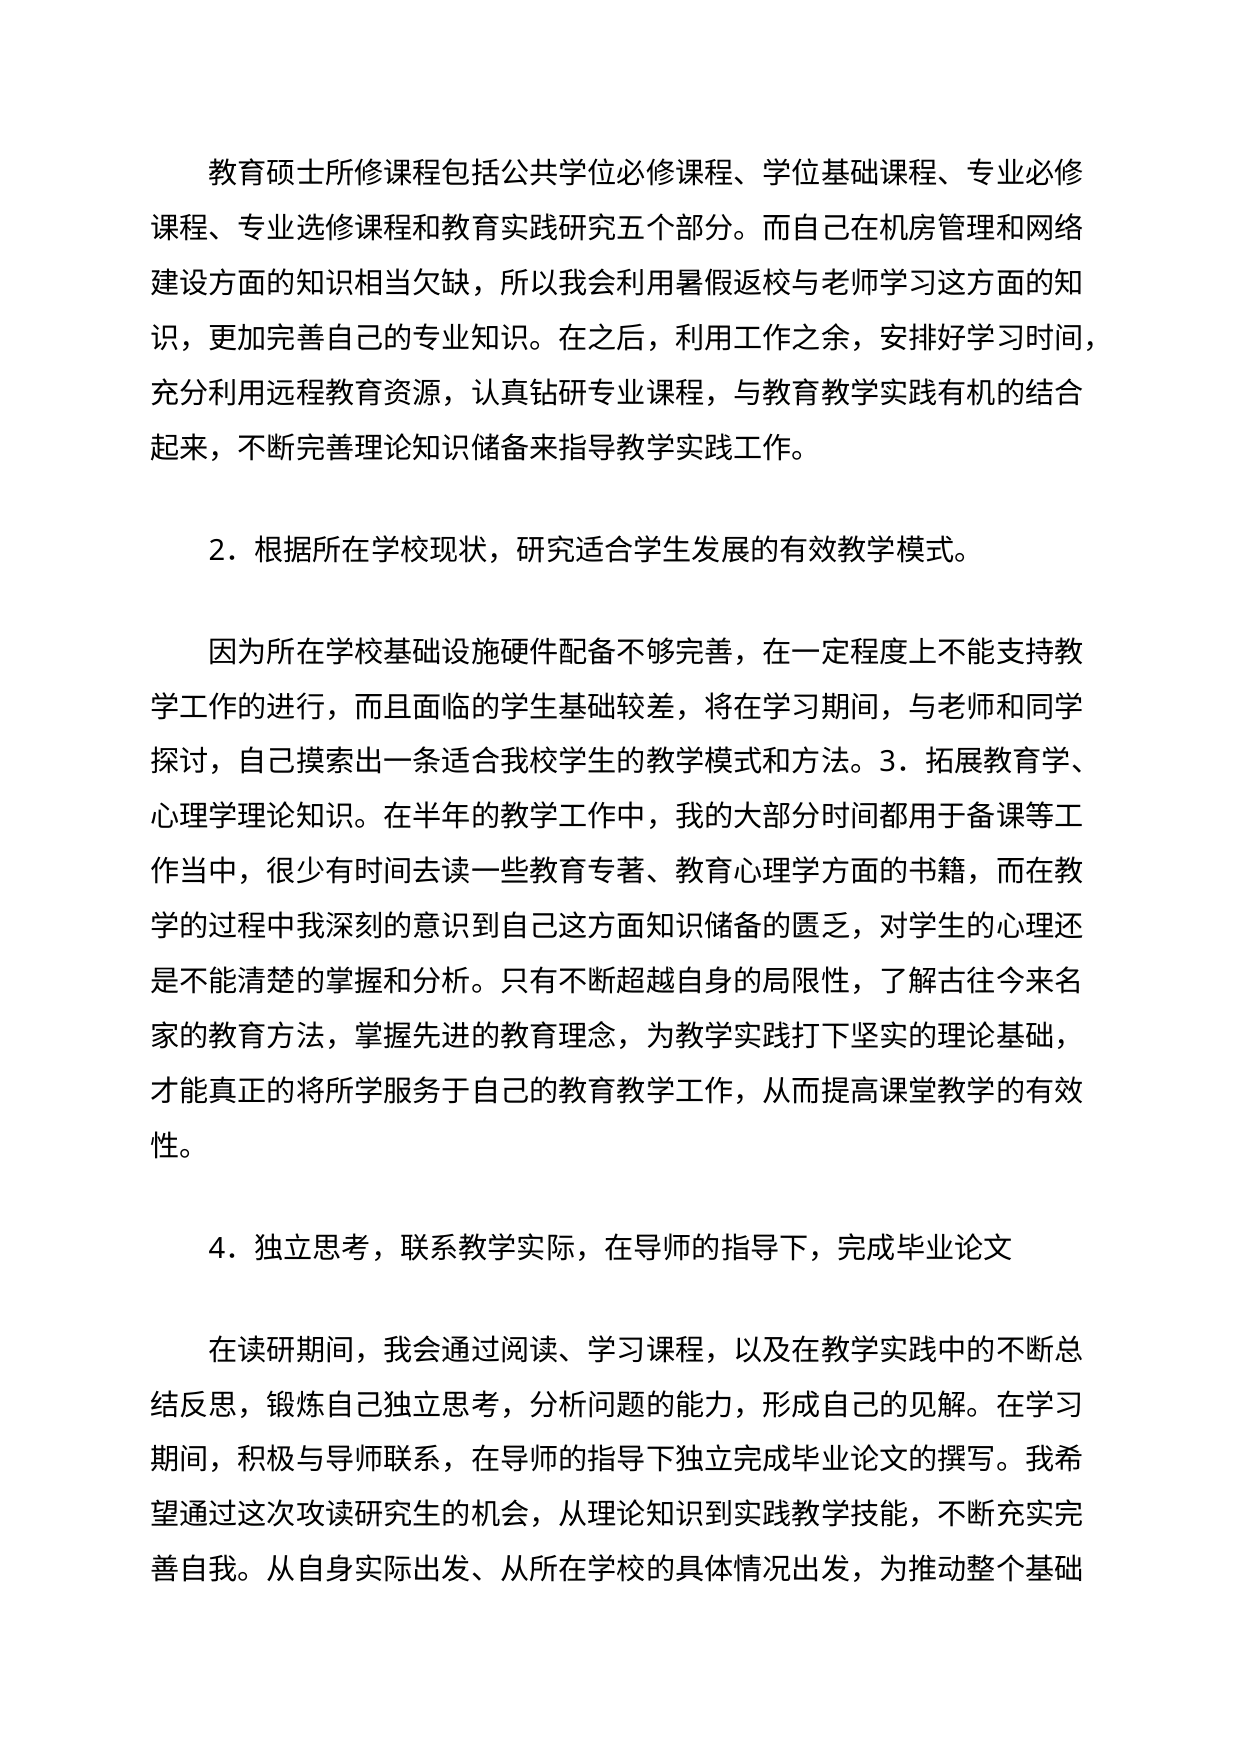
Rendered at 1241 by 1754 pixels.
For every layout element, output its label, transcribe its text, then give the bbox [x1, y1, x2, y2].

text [150, 1326, 1090, 1588]
text 教育硕士所修课程包括公共学位必修课程、学位基础课程、专业必修课程、专业选修课程和教育实践研究五个部分。而自己在机房管理和网络建设方面的知识相当欠缺，所以我会利用暑假返校与老师学习这方面的知识，更加完善自己的专业知识。在之后，利用工作之余，安排好学习时间，充分利用远程教育资源，认真钻研专业课程，与教育教学实践有机的结合起来，不断完善理论知识储备来指导教学实践工作。 [150, 150, 1090, 467]
text 因为所在学校基础设施硬件配备不够完善，在一定程度上不能支持教学工作的进行，而且面临的学生基础较差，将在学习期间，与老师和同学探讨，自己摸索出一条适合我校学生的教学模式和方法。3．拓展教育学、心理学理论知识。在半年的教学工作中，我的大部分时间都用于备课等工作当中，很少有时间去读一些教育专著、教育心理学方面的书籍，而在教学的过程中我深刻的意识到自己这方面知识储备的匮乏，对学生的心理还是不能清楚的掌握和分析。只有不断超越自身的局限性，了解古往今来名家的教育方法，掌握先进的教育理念，为教学实践打下坚实的理论基础，才能真正的将所学服务于自己的教育教学工作，从而提高课堂教学的有效性。 [150, 628, 1090, 1165]
text 4．独立思考，联系教学实际，在导师的指导下，完成毕业论文 [150, 1224, 1090, 1267]
text 2．根据所在学校现状，研究适合学生发展的有效教学模式。 [150, 526, 1090, 569]
